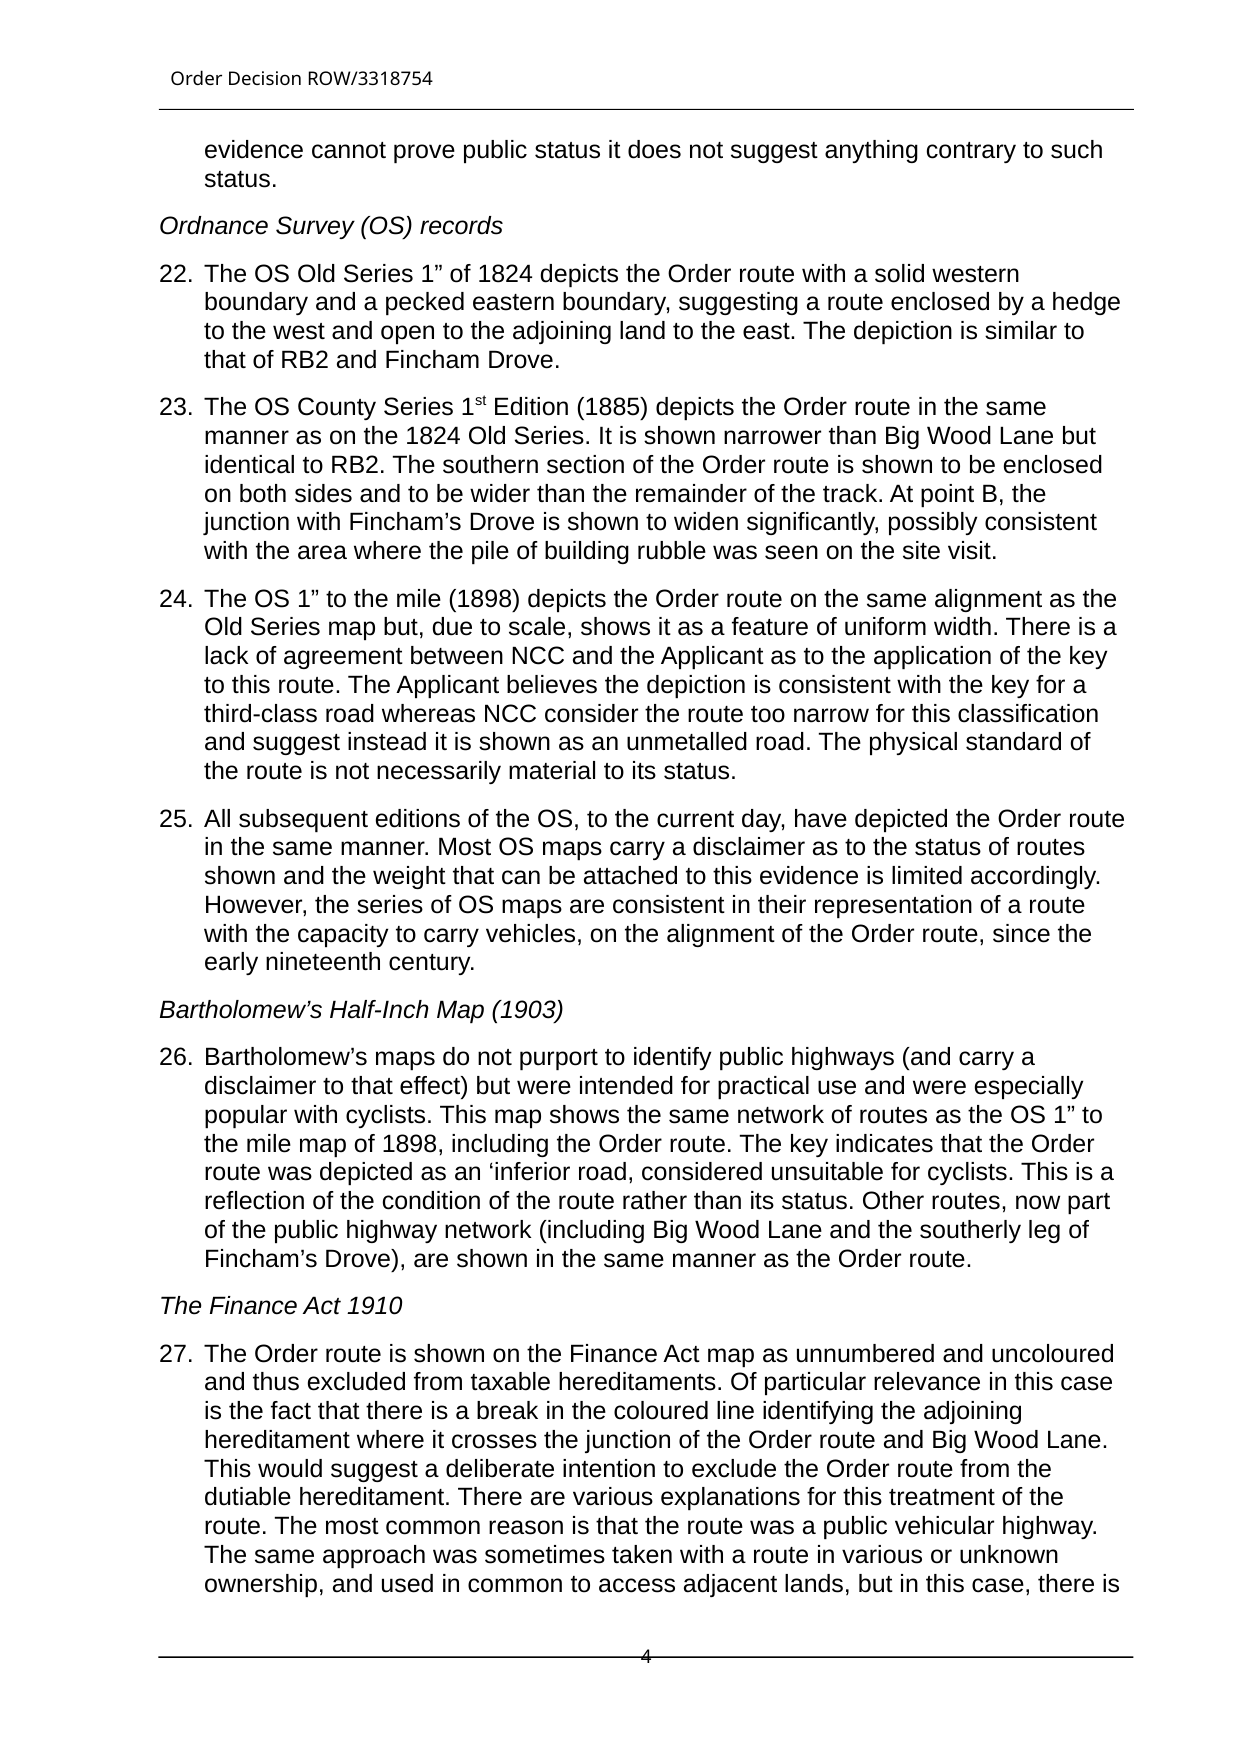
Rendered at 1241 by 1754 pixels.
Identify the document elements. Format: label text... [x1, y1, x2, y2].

text The OS 1” to the mile (1898) depicts the Order route on the same alignment as the Old Series map but, due to scale, shows it as a feature of uniform width. There is a lack of agreement between NCC and the Applicant as to the application of the key to this route. The Applicant believes the depiction is consistent with the key for a third-class road whereas NCC consider the route too narrow for this classification and suggest instead it is shown as an unmetalled road. The physical standard of the route is not necessarily material to its status. [159, 583, 1128, 785]
text The OS County Series 1st Edition (1885) depicts the Order route in the same manner as on the 1824 Old Series. It is shown narrower than Big Wood Lane but identical to RB2. The southern section of the Order route is shown to be enclosed on both sides and to be wider than the remainder of the track. At point B, the junction with Fincham’s Drove is shown to widen significantly, possibly consistent with the area where the pile of building rubble was seen on the site visit. [159, 392, 1128, 565]
list Bartholomew’s Half-Inch Map (1903) [159, 995, 1128, 1023]
list Ordnance Survey (OS) records [159, 211, 1128, 240]
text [159, 1338, 1128, 1597]
text All subsequent editions of the OS, to the current day, have depicted the Order route in the same manner. Most OS maps carry a disclaimer as to the status of routes shown and the weight that can be attached to this evidence is limited accordingly. However, the series of OS maps are consistent in their representation of a route with the capacity to carry vehicles, on the alignment of the Order route, since the early nineteenth century. [159, 803, 1128, 976]
list The Finance Act 1910 [159, 1291, 1128, 1320]
text The OS Old Series 1” of 1824 depicts the Order route with a solid western boundary and a pecked eastern boundary, suggesting a route enclosed by a hedge to the west and open to the adjoining land to the east. The depiction is similar to that of RB2 and Fincham Drove. [159, 258, 1128, 373]
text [159, 135, 1128, 192]
text Bartholomew’s maps do not purport to identify public highways (and carry a disclaimer to that effect) but were intended for practical use and were especially popular with cyclists. This map shows the same network of routes as the OS 1” to the mile map of 1898, including the Order route. The key indicates that the Order route was depicted as an ‘inferior road, considered unsuitable for cyclists. This is a reflection of the condition of the route rather than its status. Other routes, now part of the public highway network (including Big Wood Lane and the southerly leg of Fincham’s Drove), are shown in the same manner as the Order route. [159, 1042, 1128, 1272]
